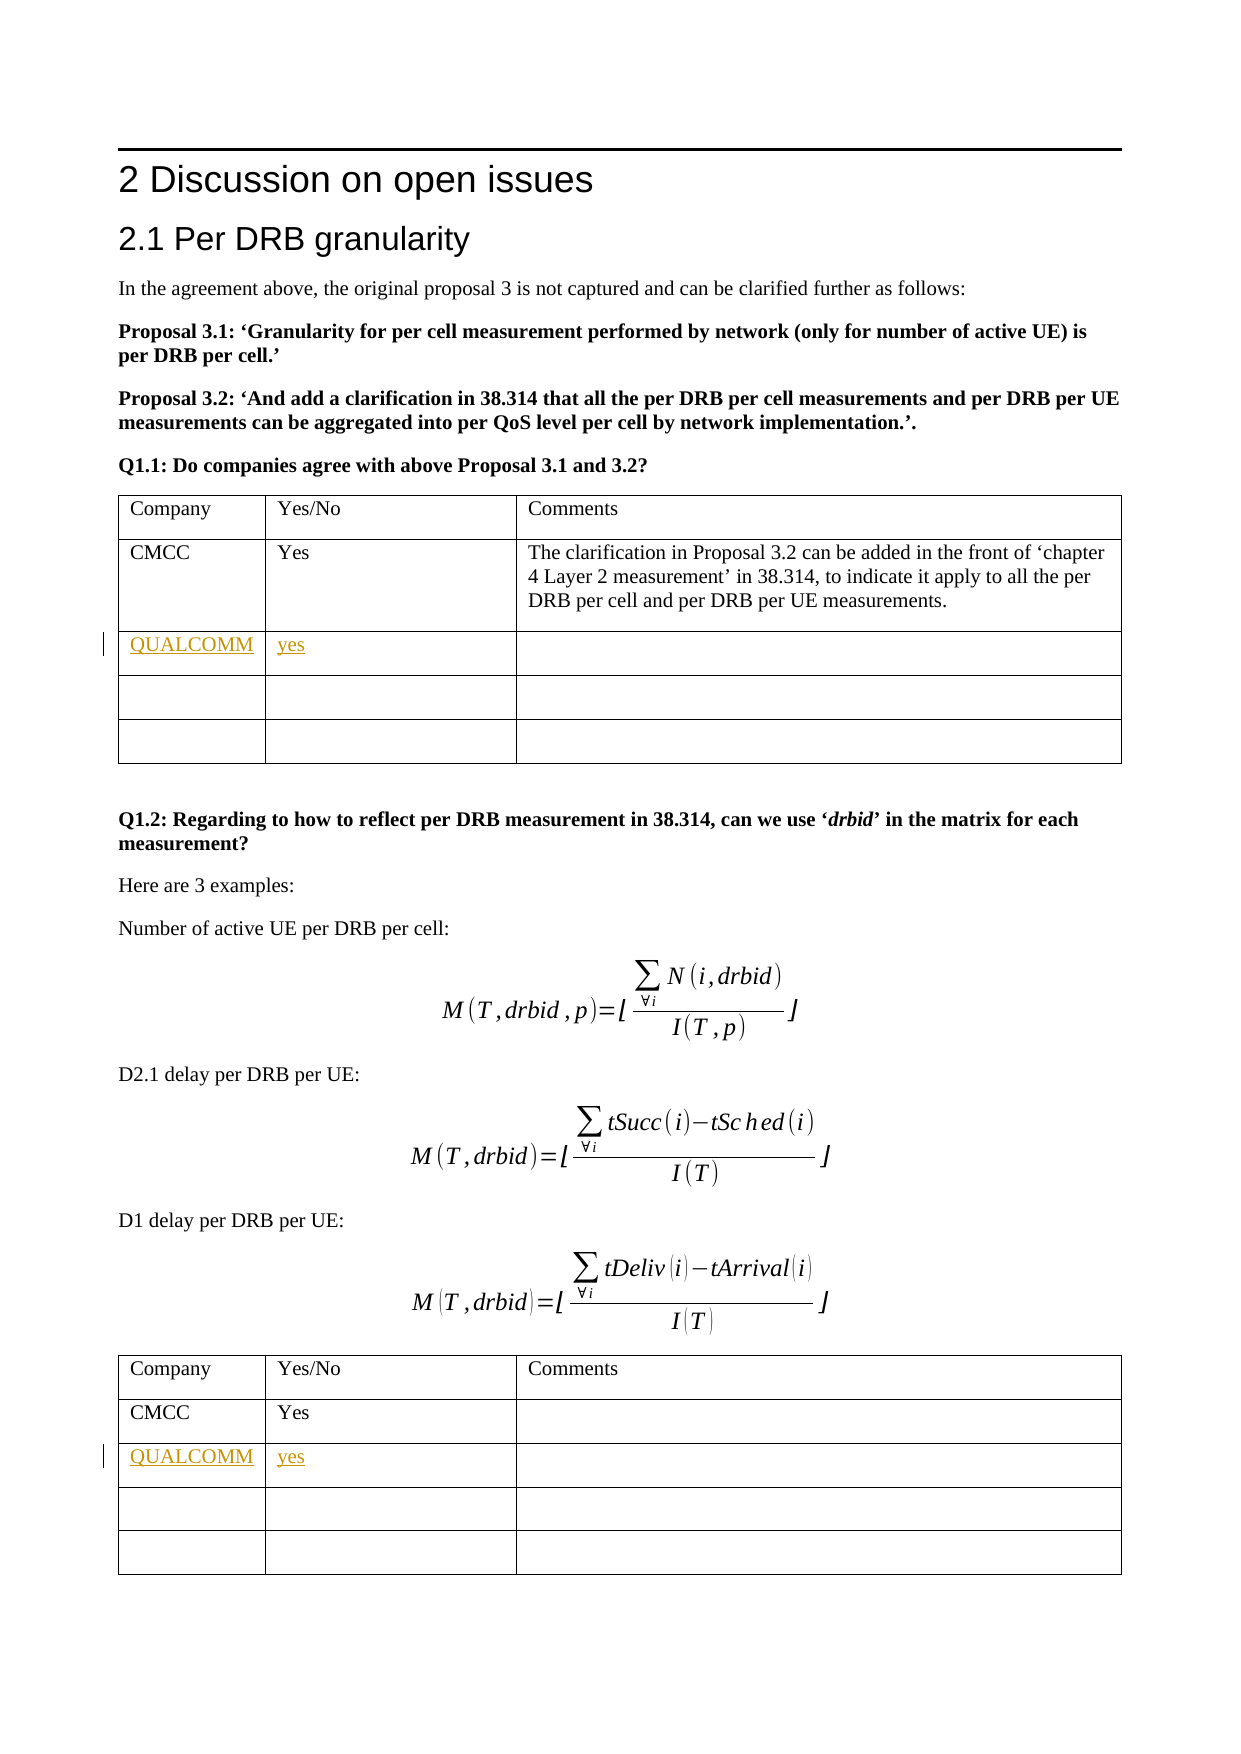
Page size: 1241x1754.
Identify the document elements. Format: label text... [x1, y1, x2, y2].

table_cell [119, 1531, 265, 1574]
text D2.1 delay per DRB per UE: [118, 1062, 1122, 1086]
table_header Company [119, 1356, 265, 1399]
text Number of active UE per DRB per cell: [118, 916, 1122, 940]
table_cell [517, 632, 1121, 675]
subtitle 2.1 Per DRB granularity [118, 219, 1122, 257]
table_cell [517, 1488, 1121, 1530]
table_header Comments [517, 1356, 1121, 1399]
text Proposal 3.1: ‘Granularity for per cell measurement performed by network (only for number of active UE) is per DRB per cell.’ [118, 319, 1122, 367]
table_cell CMCC [119, 540, 265, 631]
table_cell The clarification in Proposal 3.2 can be added in the front of ‘chapter 4 Layer 2 measurement’ in 38.314, to indicate it apply to all the per DRB per cell and per DRB per UE measurements. [517, 540, 1121, 631]
text In the agreement above, the original proposal 3 is not captured and can be clarified further as follows: [118, 276, 1122, 300]
subtitle 2 Discussion on open issues [118, 151, 1122, 200]
table_cell [517, 1444, 1121, 1487]
table_cell [517, 1400, 1121, 1443]
text Here are 3 examples: [118, 873, 1122, 897]
table_cell Yes [266, 540, 516, 631]
table_cell [119, 1488, 265, 1530]
table_cell [517, 720, 1121, 763]
table_cell [119, 676, 265, 719]
table_header Yes/No [266, 1356, 516, 1399]
table_cell [119, 1444, 265, 1487]
text Q1.1: Do companies agree with above Proposal 3.1 and 3.2? [118, 452, 1122, 477]
text D1 delay per DRB per UE: [118, 1208, 1122, 1232]
table_cell [119, 632, 265, 675]
table_cell [119, 720, 265, 763]
table_cell Yes [266, 1400, 516, 1443]
table_cell [266, 1488, 516, 1530]
table_header Yes/No [266, 496, 516, 539]
table_cell [266, 1444, 516, 1487]
table_cell [266, 676, 516, 719]
table_cell [266, 632, 516, 675]
table_cell [266, 720, 516, 763]
table_header Company [119, 496, 265, 539]
text Proposal 3.2: ‘And add a clarification in 38.314 that all the per DRB per cell measurements and per DRB per UE measurements can be aggregated into per QoS level per cell by network implementation.’. [118, 386, 1122, 434]
table_header Comments [517, 496, 1121, 539]
table_cell [266, 1531, 516, 1574]
table_cell [517, 676, 1121, 719]
text Q1.2: Regarding to how to reflect per DRB measurement in 38.314, can we use ‘drbid’ in the matrix for each measurement? [118, 807, 1122, 855]
table_cell CMCC [119, 1400, 265, 1443]
table_cell [517, 1531, 1121, 1574]
